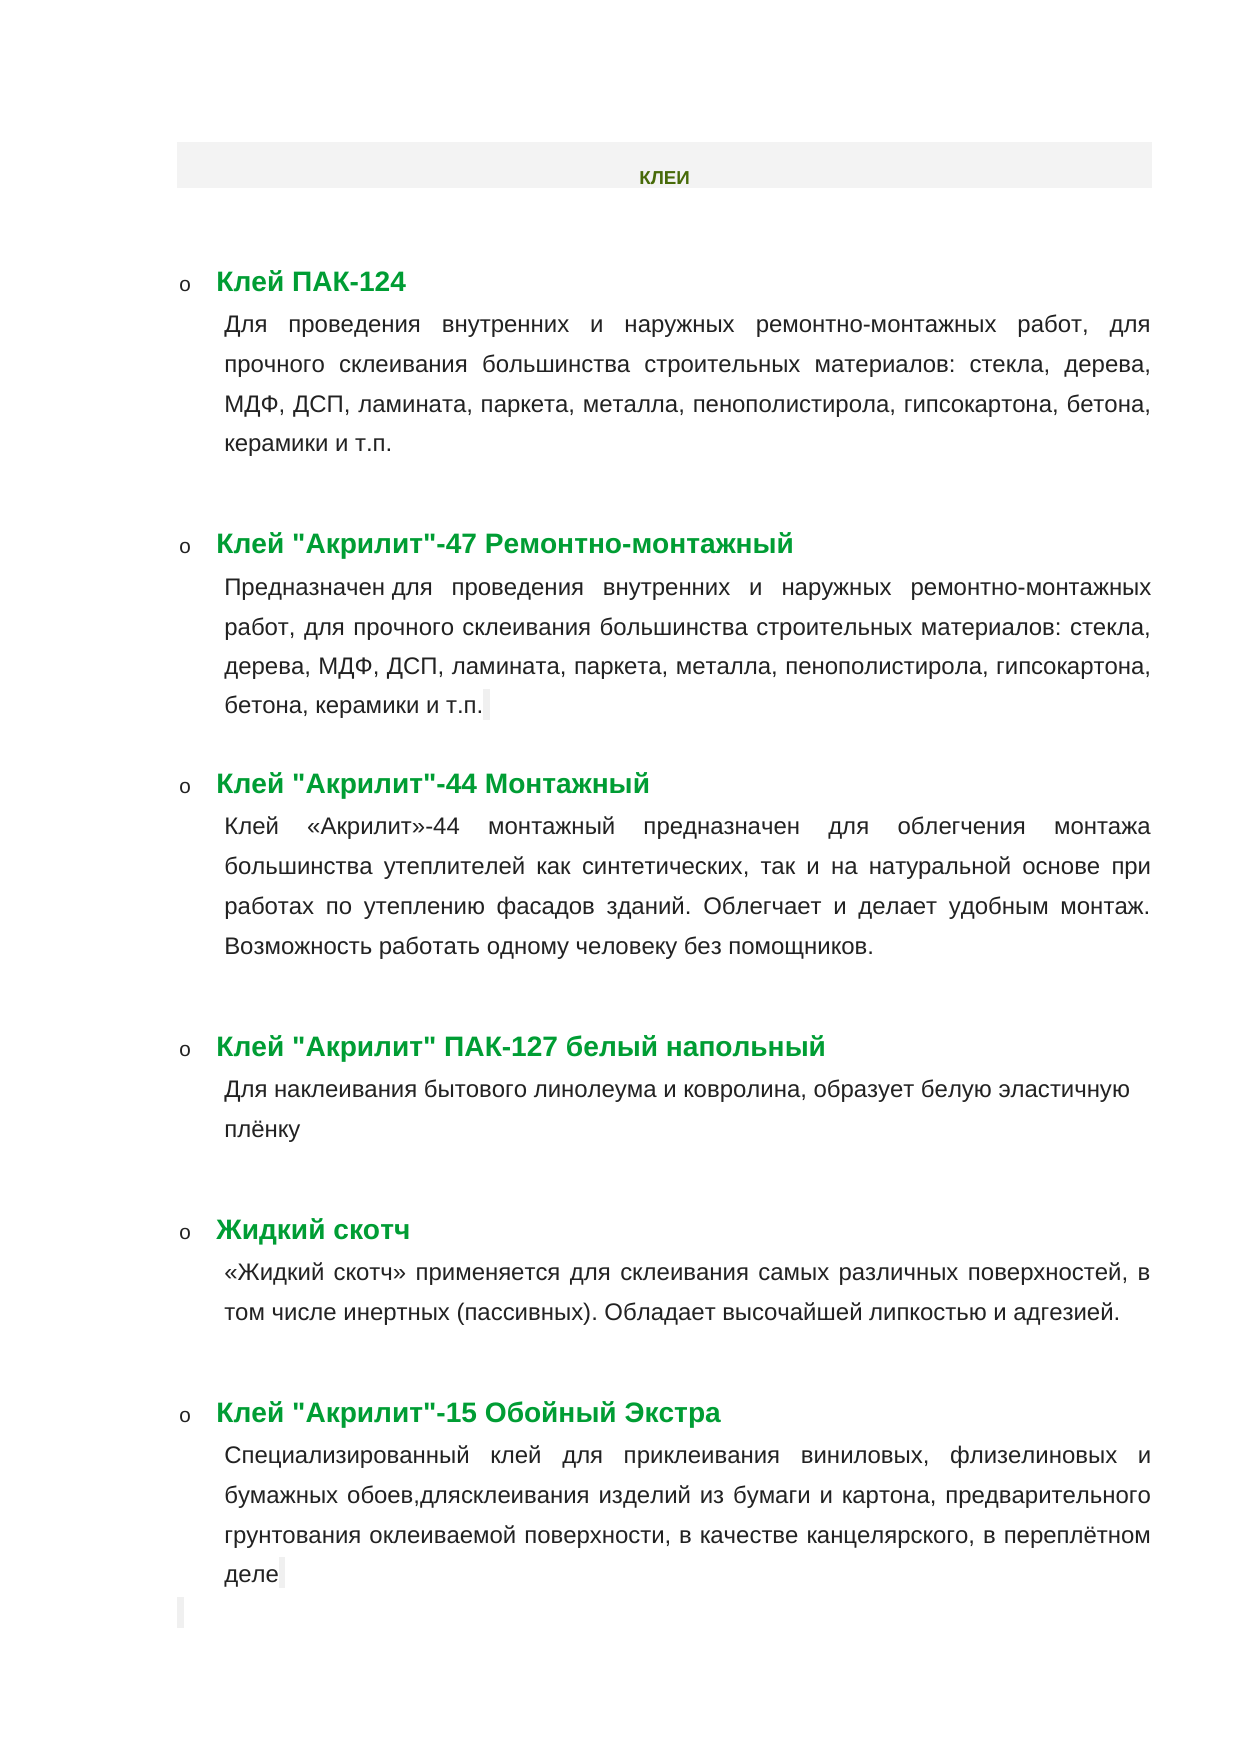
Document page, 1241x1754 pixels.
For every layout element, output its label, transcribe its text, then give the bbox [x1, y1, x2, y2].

list Клей "Акрилит" ПАК-127 белый напольный [179, 1022, 1152, 1062]
text Специализированный клей для приклеивания виниловых, флизелиновых и бумажных обоев,длясклеивания изделий из бумаги и картона, предварительного грунтования оклеиваемой поверхности, в качестве канцелярского, в переплётном деле [224, 1428, 1152, 1588]
text «Жидкий скотч» применяется для склеивания самых различных поверхностей, в том числе инертных (пассивных). Обладает высочайшей липкостью и адгезией. [224, 1245, 1152, 1325]
list Клей "Акрилит"-15 Обойный Экстра [179, 1388, 1152, 1428]
list Жидкий скотч [179, 1206, 1152, 1245]
text Предназначен для проведения внутренних и наружных ремонтно-монтажных работ, для прочного склеивания большинства строительных материалов: стекла, дерева, МДФ, ДСП, ламината, паркета, металла, пенополистирола, гипсокартона, бетона, керамики и т.п. [224, 560, 1152, 720]
text Для наклеивания бытового линолеума и ковролина, образует белую эластичную плёнку [224, 1062, 1152, 1142]
list Клей ПАК-124 [179, 257, 1152, 297]
text Для проведения внутренних и наружных ремонтно-монтажных работ, для прочного склеивания большинства строительных материалов: стекла, дерева, МДФ, ДСП, ламината, паркета, металла, пенополистирола, гипсокартона, бетона, керамики и т.п. [224, 297, 1152, 457]
text КЛЕи [177, 142, 1152, 188]
list Клей "Акрилит"-47 Ремонтно-монтажный [179, 520, 1152, 560]
text Клей «Акрилит»-44 монтажный предназначен для облегчения монтажа большинства утеплителей как синтетических, так и на натуральной основе при работах по утеплению фасадов зданий. Облегчает и делает удобным монтаж. Возможность работать одному человеку без помощников. [224, 799, 1152, 959]
list Клей "Акрилит"-44 Монтажный [179, 760, 1152, 799]
